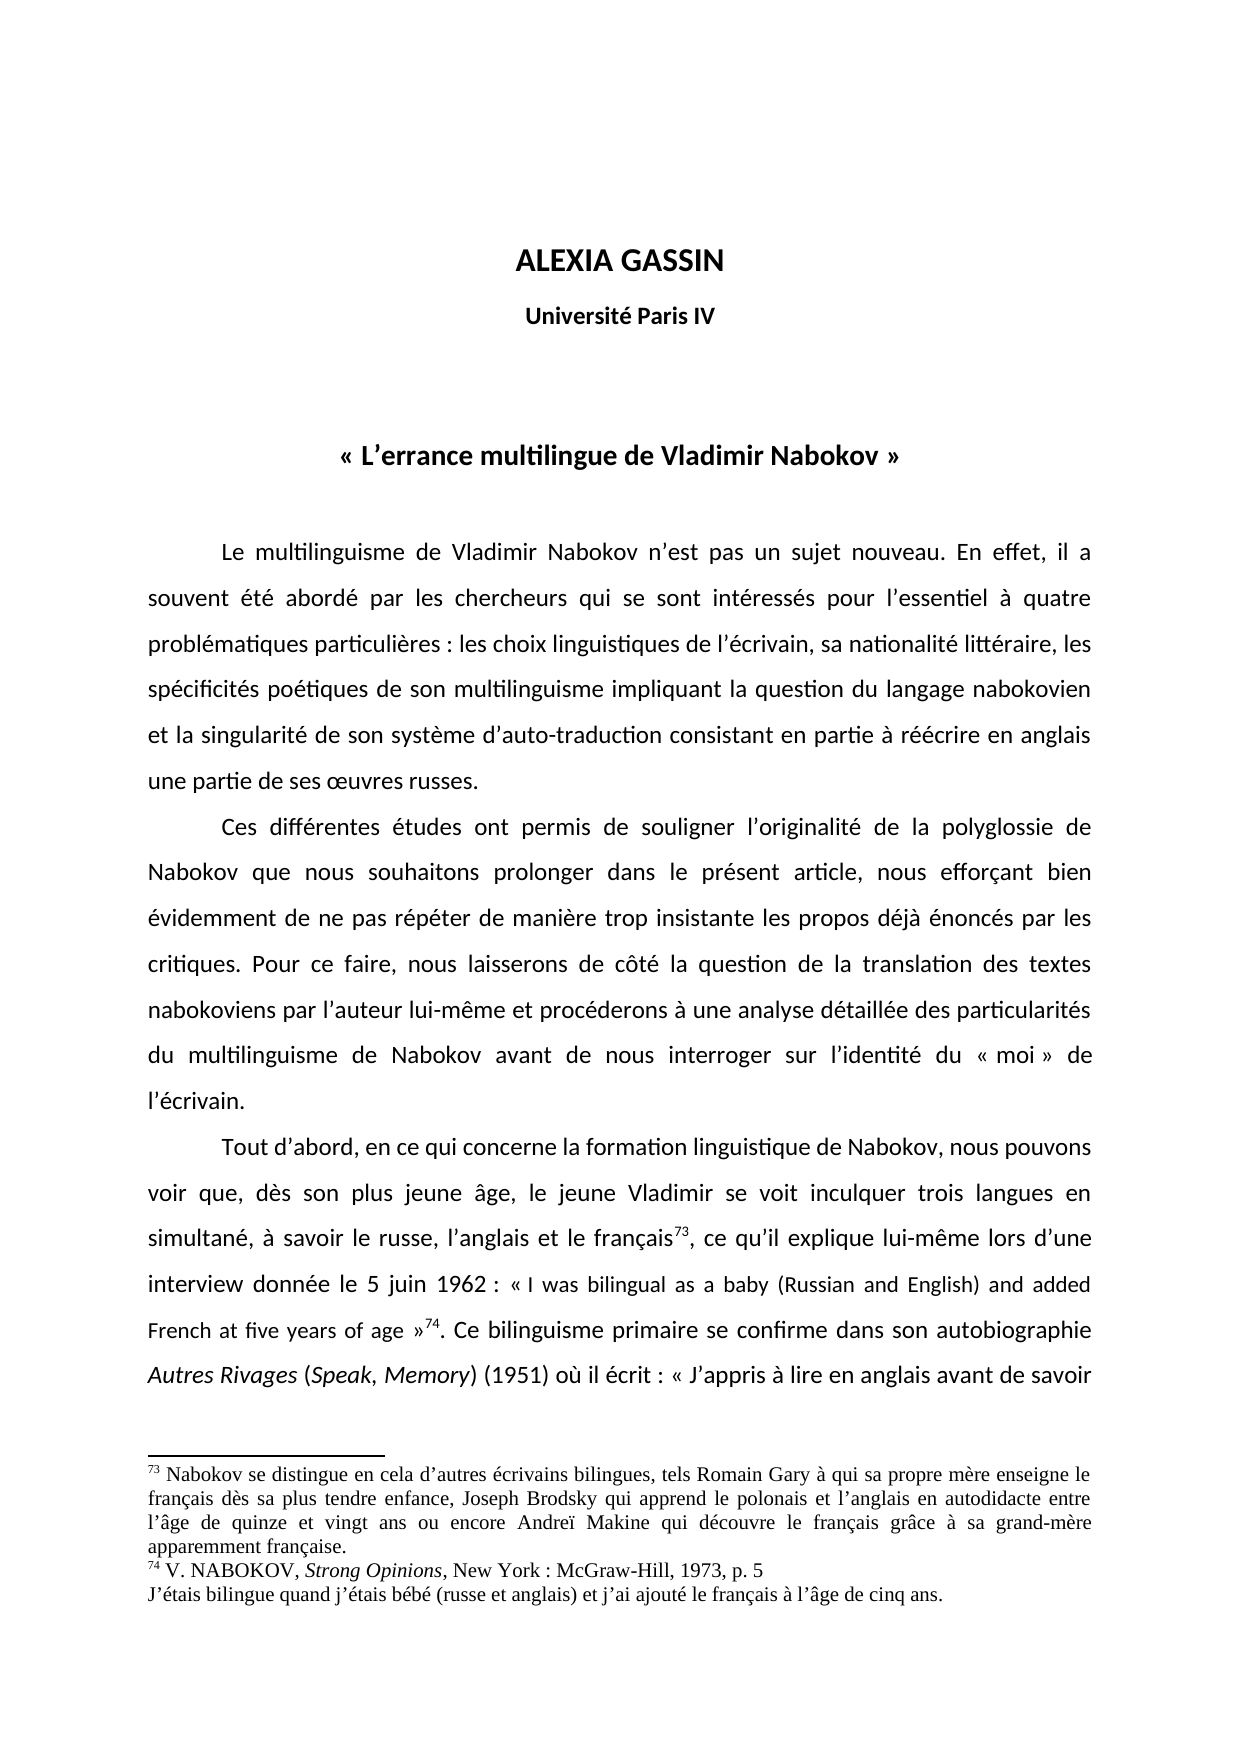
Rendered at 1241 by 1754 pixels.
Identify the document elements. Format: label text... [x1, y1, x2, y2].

text Ces différentes études ont permis de souligner l’originalité de la polyglossie de Nabokov que nous souhaitons prolonger dans le présent article, nous efforçant bien évidemment de ne pas répéter de manière trop insistante les propos déjà énoncés par les critiques. Pour ce faire, nous laisserons de côté la question de la translation des textes nabokoviens par l’auteur lui-même et procéderons à une analyse détaillée des particularités du multilinguisme de Nabokov avant de nous interroger sur l’identité du « moi » de l’écrivain. [148, 811, 1093, 1116]
text Université Paris IV [148, 300, 1093, 331]
text ALEXIA GASSIN [148, 239, 1093, 280]
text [148, 1131, 1093, 1390]
text Le multilinguisme de Vladimir Nabokov n’est pas un sujet nouveau. En effet, il a souvent été abordé par les chercheurs qui se sont intéressés pour l’essentiel à quatre problématiques particulières : les choix linguistiques de l’écrivain, sa nationalité littéraire, les spécificités poétiques de son multilinguisme impliquant la question du langage nabokovien et la singularité de son système d’auto-traduction consistant en partie à réécrire en anglais une partie de ses œuvres russes. [148, 536, 1093, 796]
text « L’errance multilingue de Vladimir Nabokov » [148, 437, 1093, 473]
